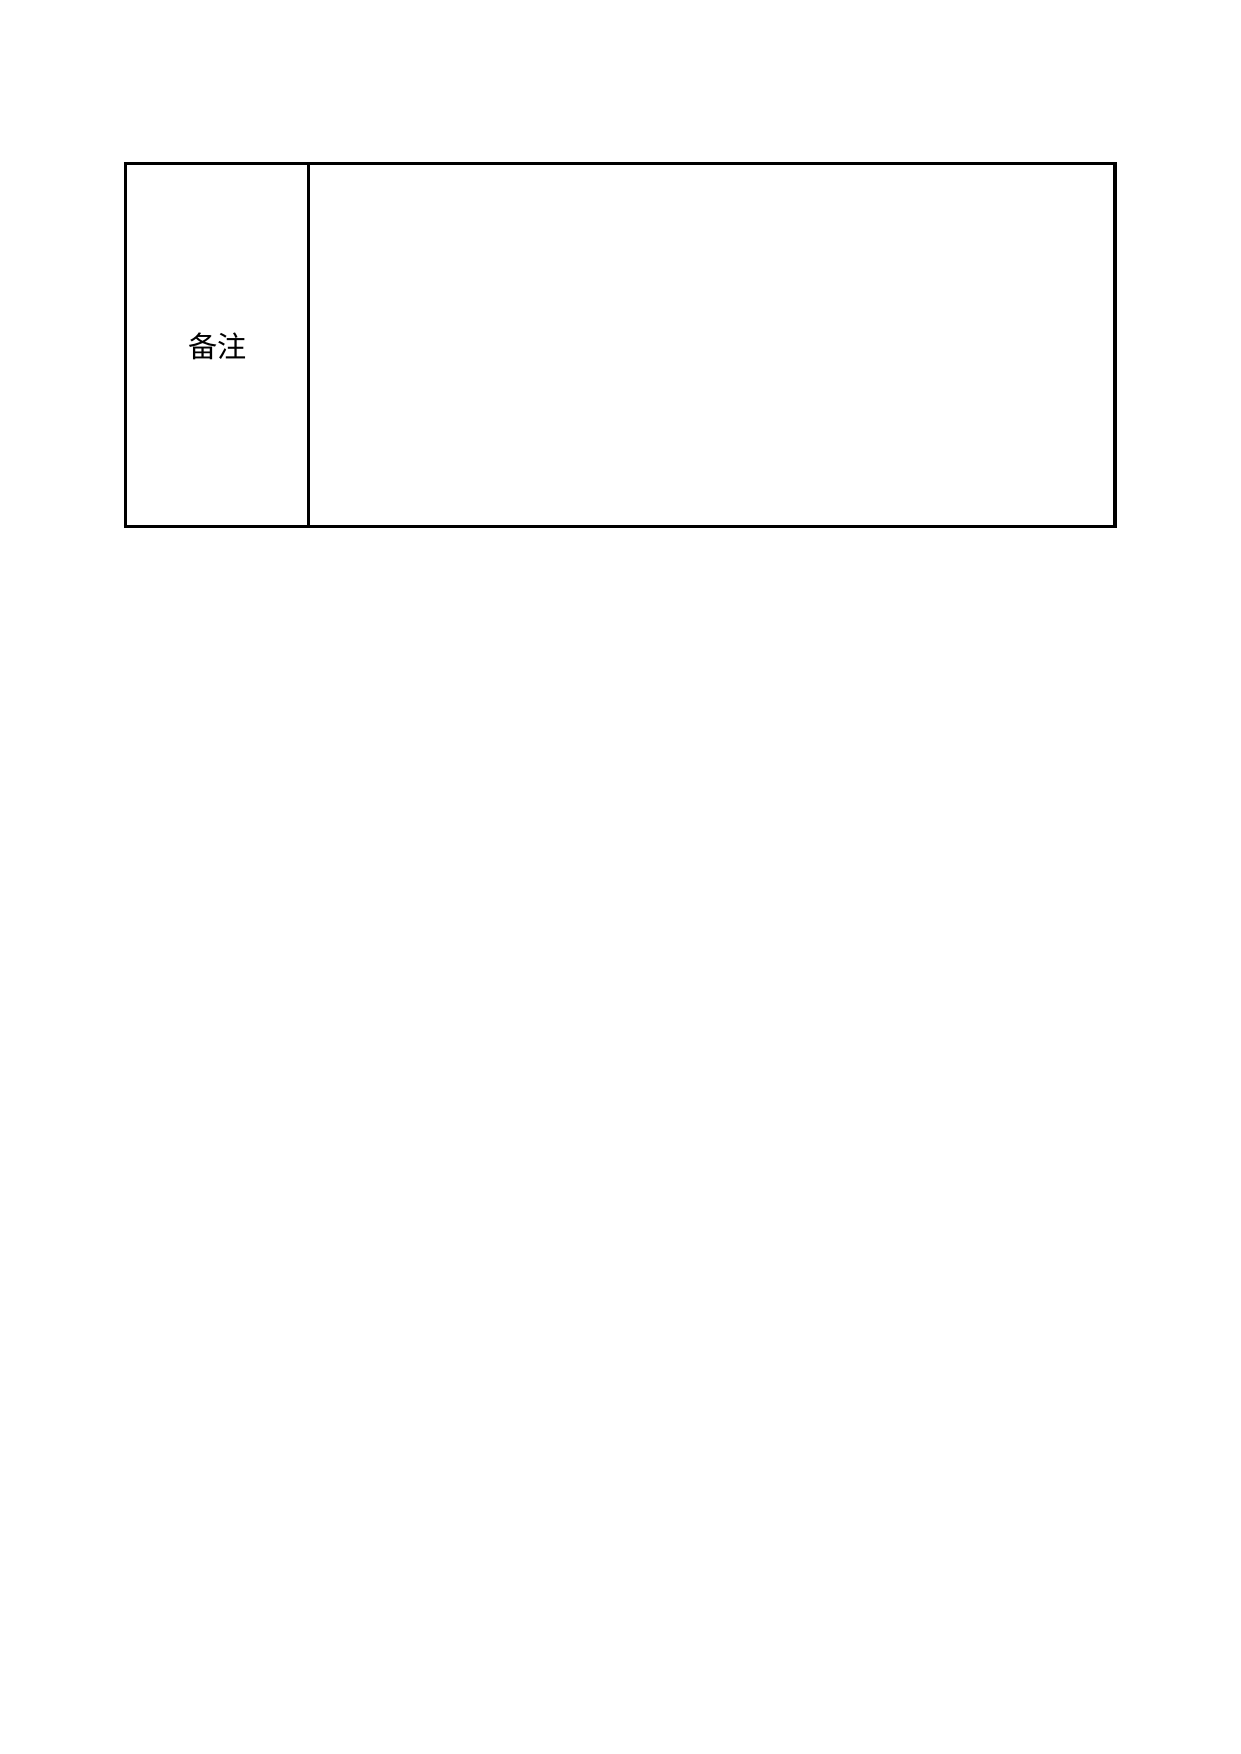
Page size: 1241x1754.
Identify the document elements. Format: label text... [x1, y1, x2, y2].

table_cell [310, 165, 1113, 525]
table_cell 备注 [127, 165, 307, 525]
